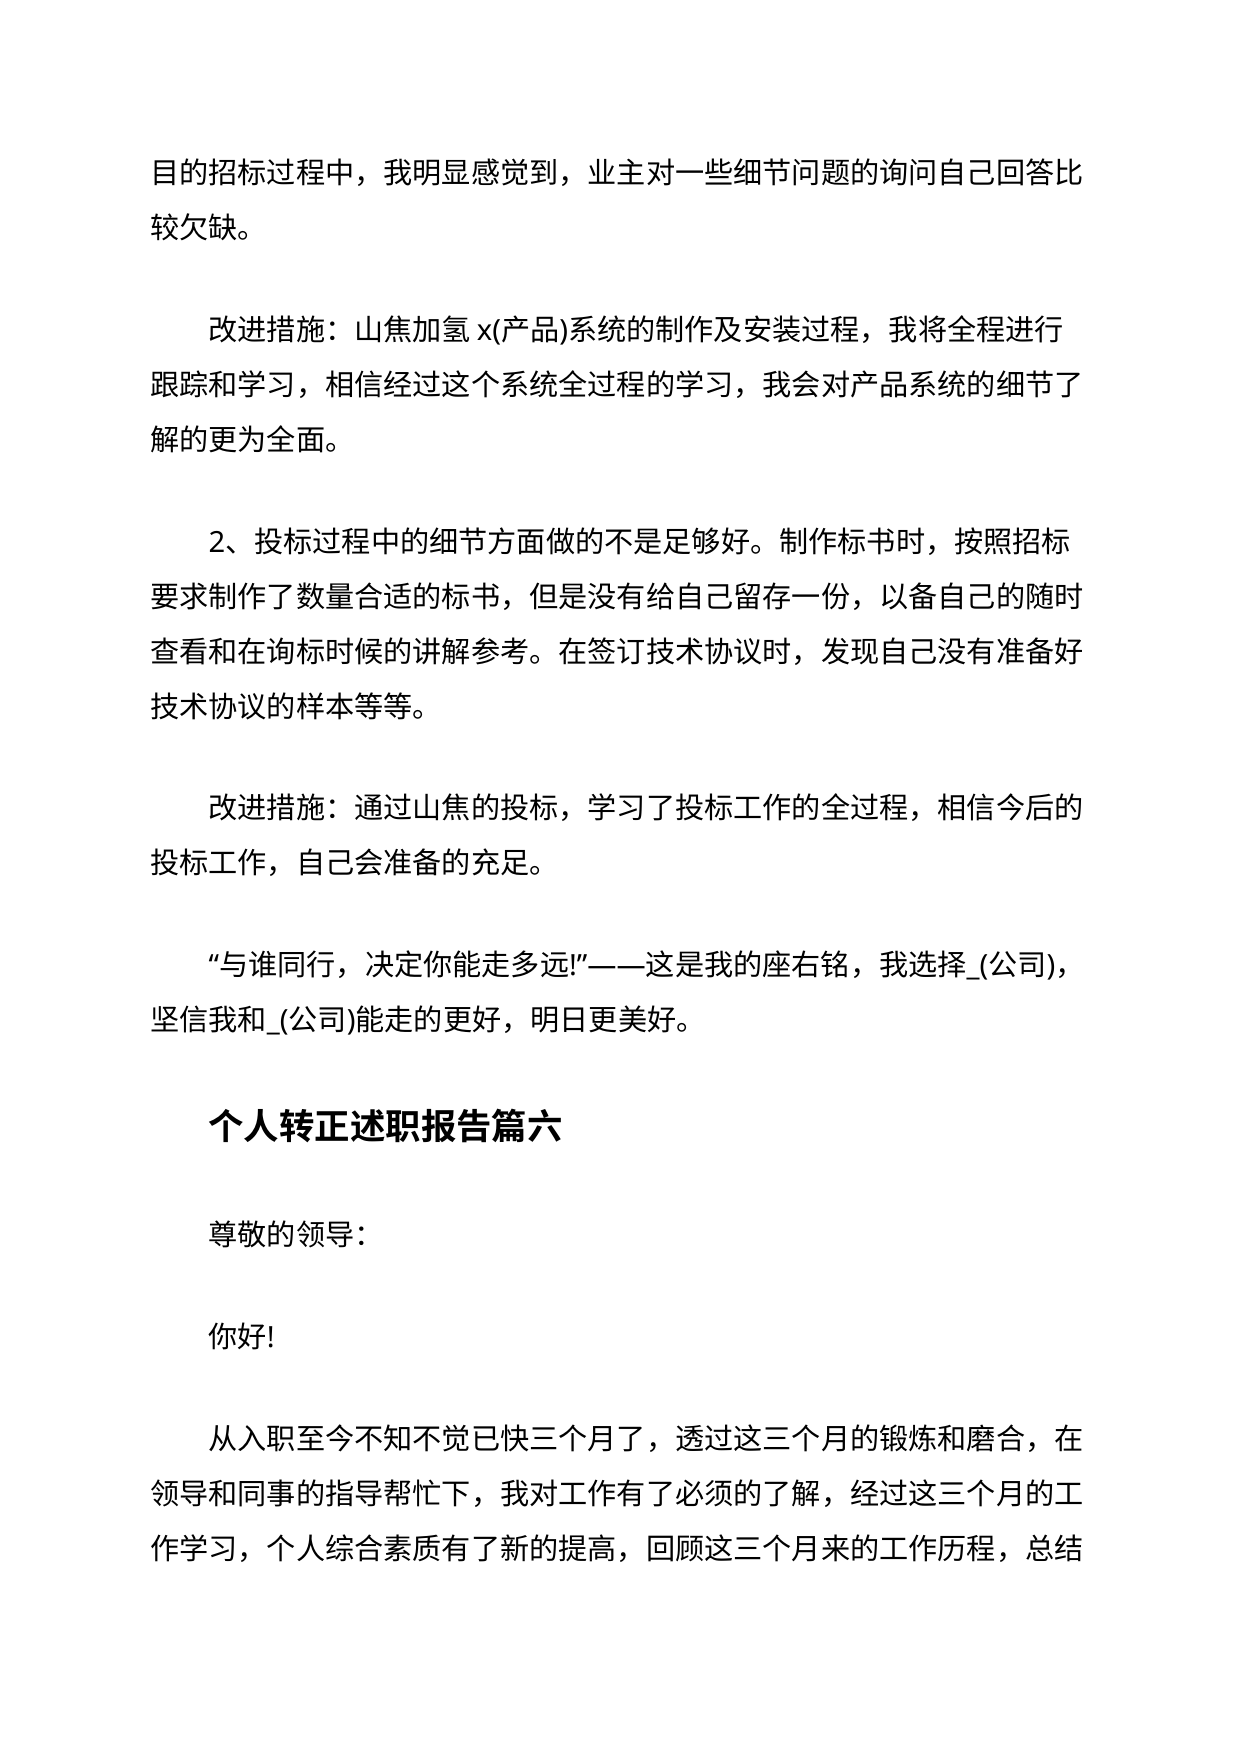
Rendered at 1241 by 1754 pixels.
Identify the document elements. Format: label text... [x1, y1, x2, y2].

text 个人转正述职报告篇六 [150, 1098, 1090, 1150]
text “与谁同行，决定你能走多远!”——这是我的座右铭，我选择_(公司)，坚信我和_(公司)能走的更好，明日更美好。 [150, 942, 1090, 1039]
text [150, 1416, 1090, 1568]
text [150, 150, 1090, 247]
text 你好! [150, 1314, 1090, 1356]
text 2、投标过程中的细节方面做的不是足够好。制作标书时，按照招标要求制作了数量合适的标书，但是没有给自己留存一份，以备自己的随时查看和在询标时候的讲解参考。在签订技术协议时，发现自己没有准备好技术协议的样本等等。 [150, 518, 1090, 725]
text 改进措施：山焦加氢x(产品)系统的制作及安装过程，我将全程进行跟踪和学习，相信经过这个系统全过程的学习，我会对产品系统的细节了解的更为全面。 [150, 307, 1090, 459]
text 尊敬的领导： [150, 1212, 1090, 1254]
text 改进措施：通过山焦的投标，学习了投标工作的全过程，相信今后的投标工作，自己会准备的充足。 [150, 785, 1090, 882]
